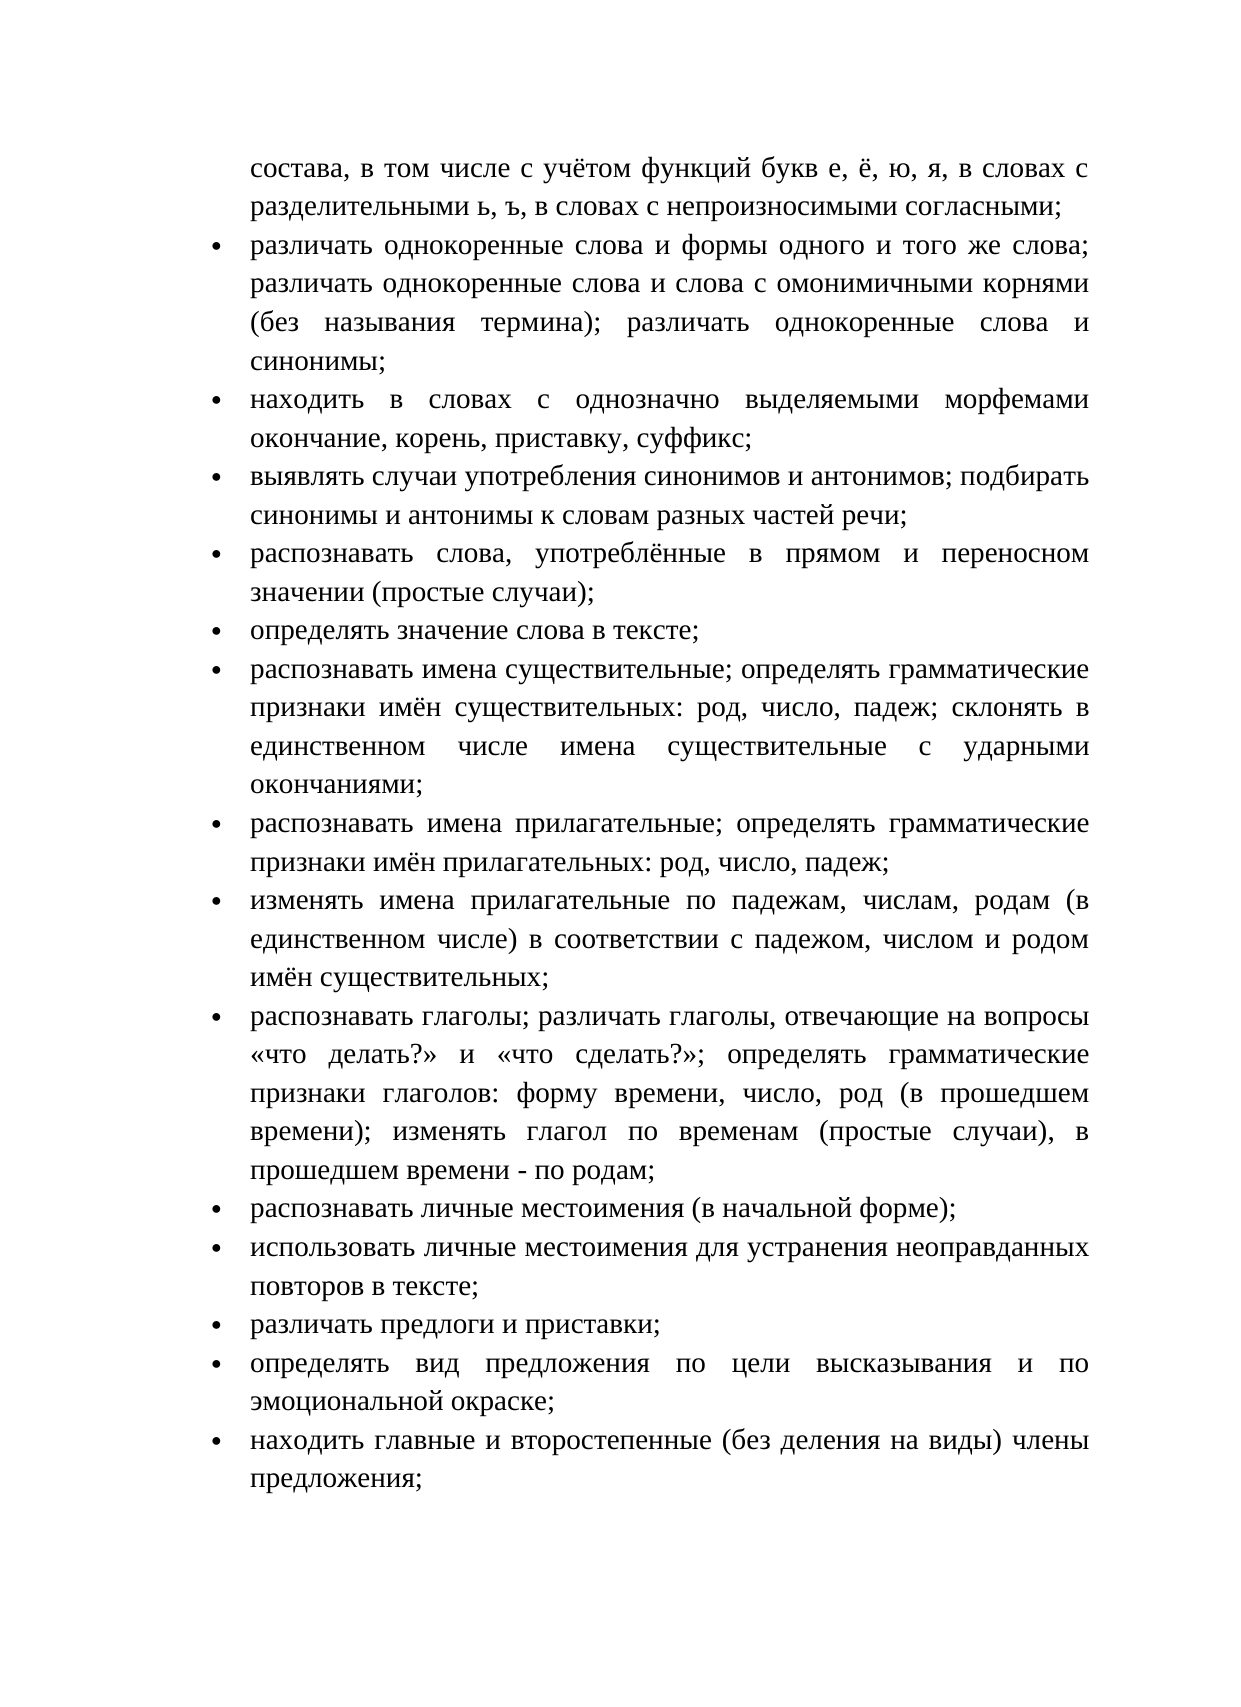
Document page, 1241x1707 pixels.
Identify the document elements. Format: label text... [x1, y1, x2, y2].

list распознавать имена существительные; определять грамматические признаки имён существительных: род, число, падеж; склонять в единственном числе имена существительные с ударными окончаниями; [212, 651, 1090, 800]
list изменять имена прилагательные по падежам, числам, родам (в единственном числе) в соответствии с падежом, числом и родом имён существительных; [212, 882, 1090, 993]
list различать предлоги и приставки; [212, 1306, 1090, 1340]
list находить в словах с однозначно выделяемыми морфемами окончание, корень, приставку, суффикс; [212, 381, 1090, 453]
list определять вид предложения по цели высказывания и по эмоциональной окраске; [212, 1345, 1090, 1417]
list распознавать глаголы; различать глаголы, отвечающие на вопросы «что делать?» и «что сделать?»; определять грамматические признаки глаголов: форму времени, число, род (в прошедшем времени); изменять глагол по временам (простые случаи), в прошедшем времени ‑ по родам; [212, 998, 1090, 1186]
list определять значение слова в тексте; [212, 612, 1090, 646]
list распознавать имена прилагательные; определять грамматические признаки имён прилагательных: род, число, падеж; [212, 805, 1090, 877]
list использовать личные местоимения для устранения неоправданных повторов в тексте; [212, 1229, 1090, 1301]
list распознавать личные местоимения (в начальной форме); [212, 1191, 1090, 1224]
list находить главные и второстепенные (без деления на виды) члены предложения; [212, 1422, 1090, 1494]
list выявлять случаи употребления синонимов и антонимов; подбирать синонимы и антонимы к словам разных частей речи; [212, 458, 1090, 530]
list различать однокоренные слова и формы одного и того же слова; различать однокоренные слова и слова с омонимичными корнями (без называния термина); различать однокоренные слова и синонимы; [212, 227, 1090, 376]
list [212, 150, 1090, 222]
list распознавать слова, употреблённые в прямом и переносном значении (простые случаи); [212, 535, 1090, 607]
